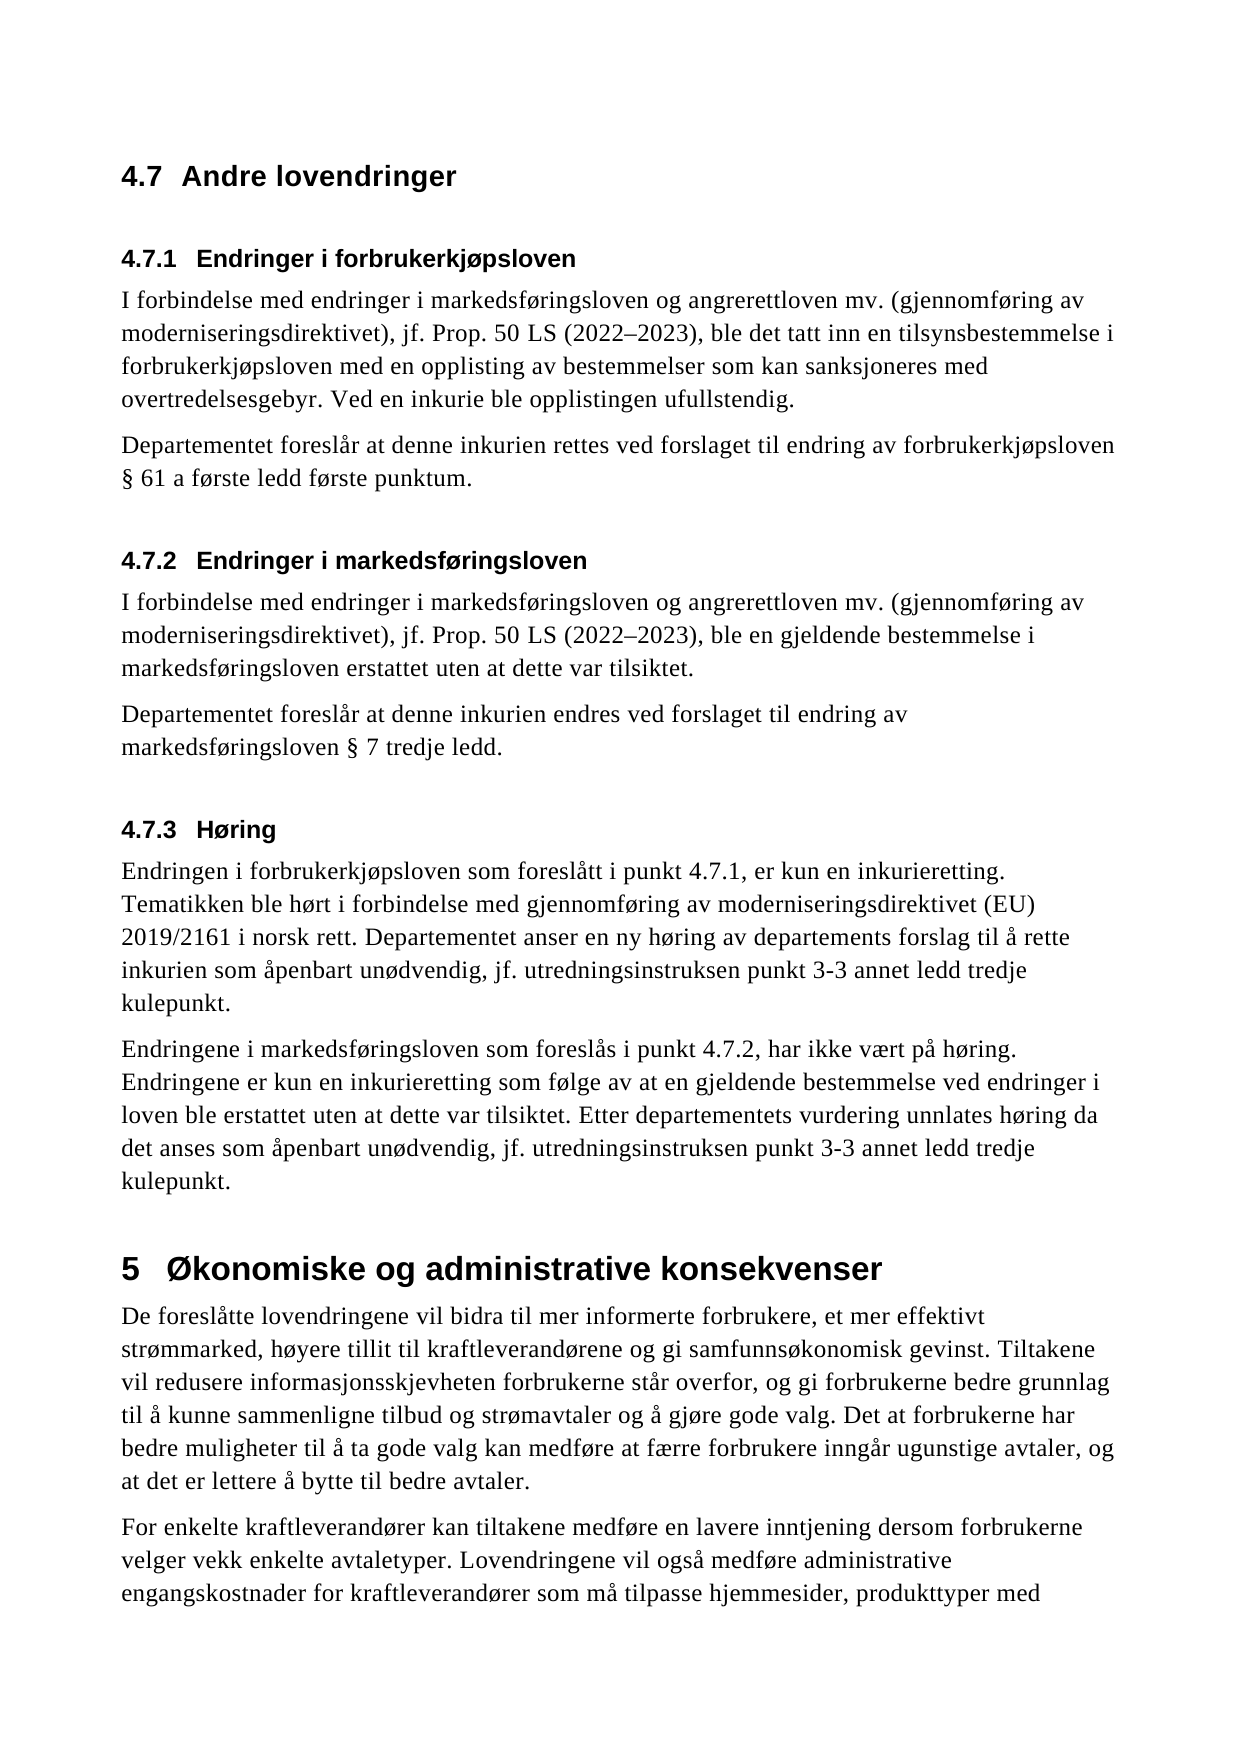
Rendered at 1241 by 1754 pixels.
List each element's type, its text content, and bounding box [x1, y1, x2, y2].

text Departementet foreslår at denne inkurien rettes ved forslaget til endring av forbrukerkjøpsloven § 61 a første ledd første punktum. [121, 430, 1119, 492]
text I forbindelse med endringer i markedsføringsloven og angrerettloven mv. (gjennomføring av moderniseringsdirektivet), jf. Prop. 50 LS (2022–2023), ble det tatt inn en tilsynsbestemmelse i forbrukerkjøpsloven med en opplisting av bestemmelser som kan sanksjoneres med overtredelsesgebyr. Ved en inkurie ble opplistingen ufullstendig. [121, 285, 1119, 413]
subtitle Endringer i markedsføringsloven [121, 546, 1119, 574]
subtitle Endringer i forbrukerkjøpsloven [121, 244, 1119, 273]
text De foreslåtte lovendringene vil bidra til mer informerte forbrukere, et mer effektivt strømmarked, høyere tillit til kraftleverandørene og gi samfunnsøkonomisk gevinst. Tiltakene vil redusere informasjonsskjevheten forbrukerne står overfor, og gi forbrukerne bedre grunnlag til å kunne sammenligne tilbud og strømavtaler og å gjøre gode valg. Det at forbrukerne har bedre muligheter til å ta gode valg kan medføre at færre forbrukere inngår ugunstige avtaler, og at det er lettere å bytte til bedre avtaler. [121, 1301, 1119, 1495]
text Endringen i forbrukerkjøpsloven som foreslått i punkt 4.7.1, er kun en inkurieretting. Tematikken ble hørt i forbindelse med gjennomføring av moderniseringsdirektivet (EU) 2019/2161 i norsk rett. Departementet anser en ny høring av departements forslag til å rette inkurien som åpenbart unødvendig, jf. utredningsinstruksen punkt 3-3 annet ledd tredje kulepunkt. [121, 856, 1119, 1017]
subtitle Økonomiske og administrative konsekvenser [121, 1249, 1119, 1287]
subtitle Høring [121, 815, 1119, 843]
text Departementet foreslår at denne inkurien endres ved forslaget til endring av markedsføringsloven § 7 tredje ledd. [121, 699, 1119, 761]
text Endringene i markedsføringsloven som foreslås i punkt 4.7.2, har ikke vært på høring. Endringene er kun en inkurieretting som følge av at en gjeldende bestemmelse ved endringer i loven ble erstattet uten at dette var tilsiktet. Etter departementets vurdering unnlates høring da det anses som åpenbart unødvendig, jf. utredningsinstruksen punkt 3-3 annet ledd tredje kulepunkt. [121, 1034, 1119, 1194]
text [121, 1512, 1119, 1607]
subtitle Andre lovendringer [121, 159, 1119, 193]
text I forbindelse med endringer i markedsføringsloven og angrerettloven mv. (gjennomføring av moderniseringsdirektivet), jf. Prop. 50 LS (2022–2023), ble en gjeldende bestemmelse i markedsføringsloven erstattet uten at dette var tilsiktet. [121, 587, 1119, 682]
